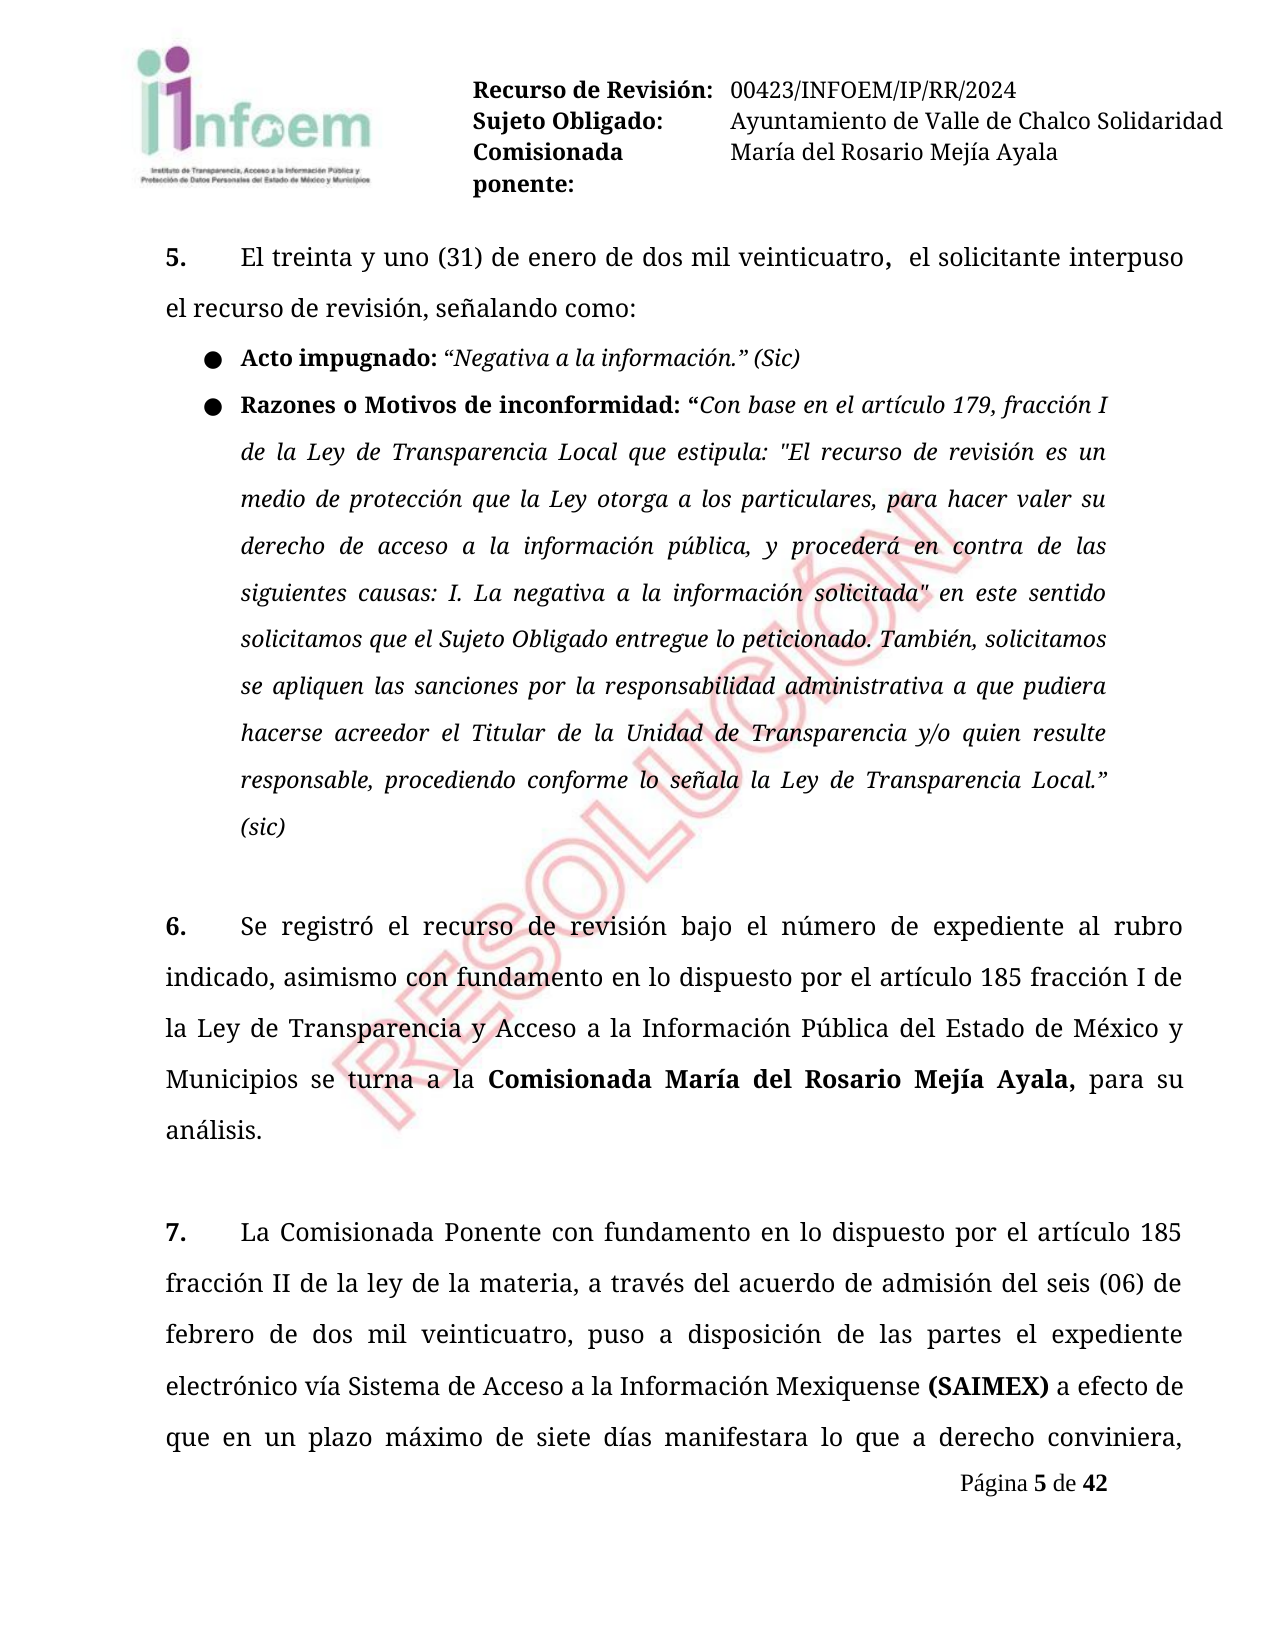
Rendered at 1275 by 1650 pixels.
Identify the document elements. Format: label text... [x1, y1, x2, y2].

list Razones o Motivos de inconformidad: “Con base en el artículo 179, fracción I de la Ley de Transparencia Local que estipula: "El recurso de revisión es un medio de protección que la Ley otorga a los particulares, para hacer valer su derecho de acceso a la información pública, y procederá en contra de las siguientes causas: I. La negativa a la información solicitada" en este sentido solicitamos que el Sujeto Obligado entregue lo peticionado. También, solicitamos se apliquen las sanciones por la responsabilidad administrativa a que pudiera hacerse acreedor el Titular de la Unidad de Transparencia y/o quien resulte responsable, procediendo conforme lo señala la Ley de Transparencia Local.” (sic) [203, 389, 1110, 842]
list Acto impugnado: “Negativa a la información.” (Sic) [203, 342, 1110, 373]
list El treinta y uno (31) de enero de dos mil veinticuatro, el solicitante interpuso el recurso de revisión, señalando como: [165, 240, 1184, 325]
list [165, 1215, 1184, 1453]
picture [22, 0, 1251, 1589]
list Se registró el recurso de revisión bajo el número de expediente al rubro indicado, asimismo con fundamento en lo dispuesto por el artículo 185 fracción I de la Ley de Transparencia y Acceso a la Información Pública del Estado de México y Municipios se turna a la Comisionada María del Rosario Mejía Ayala, para su análisis. [165, 909, 1184, 1147]
